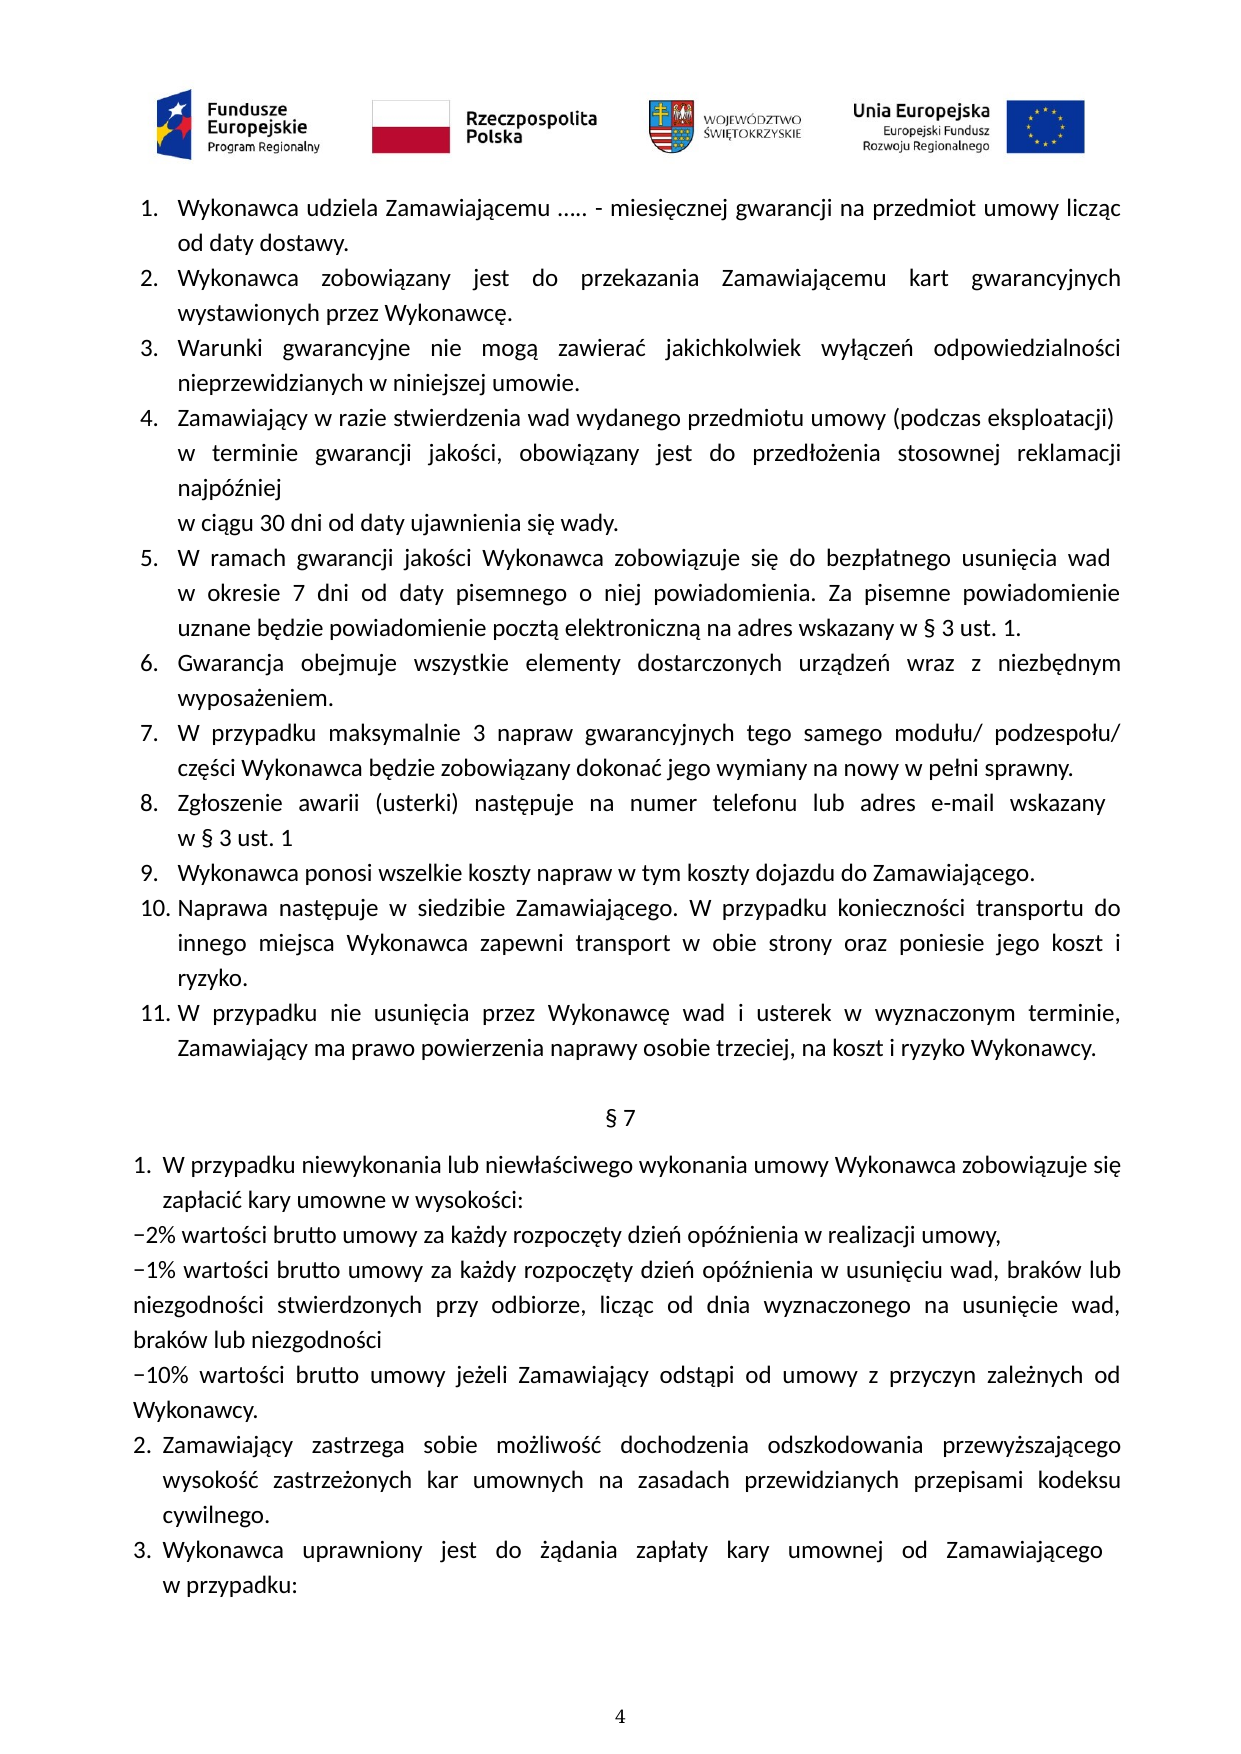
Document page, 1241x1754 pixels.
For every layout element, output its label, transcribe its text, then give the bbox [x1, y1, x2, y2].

list Wykonawca ponosi wszelkie koszty napraw w tym koszty dojazdu do Zamawiającego. [140, 857, 1122, 887]
list Zamawiający zastrzega sobie możliwość dochodzenia odszkodowania przewyższającego wysokość zastrzeżonych kar umownych na zasadach przewidzianych przepisami kodeksu cywilnego. [133, 1429, 1122, 1530]
list Wykonawca uprawniony jest do żądania zapłaty kary umownej od Zamawiającego w przypadku: [133, 1534, 1122, 1600]
text −10% wartości brutto umowy jeżeli Zamawiający odstąpi od umowy z przyczyn zależnych od Wykonawcy. [133, 1359, 1122, 1425]
list W ramach gwarancji jakości Wykonawca zobowiązuje się do bezpłatnego usunięcia wad w okresie 7 dni od daty pisemnego o niej powiadomienia. Za pisemne powiadomienie uznane będzie powiadomienie pocztą elektroniczną na adres wskazany w § 3 ust. 1. [140, 542, 1122, 642]
list W przypadku maksymalnie 3 napraw gwarancyjnych tego samego modułu/ podzespołu/ części Wykonawca będzie zobowiązany dokonać jego wymiany na nowy w pełni sprawny. [140, 717, 1122, 782]
list Gwarancja obejmuje wszystkie elementy dostarczonych urządzeń wraz z niezbędnym wyposażeniem. [140, 647, 1122, 712]
list Wykonawca udziela Zamawiającemu ….. - miesięcznej gwarancji na przedmiot umowy licząc od daty dostawy. [140, 192, 1122, 257]
list Naprawa następuje w siedzibie Zamawiającego. W przypadku konieczności transportu do innego miejsca Wykonawca zapewni transport w obie strony oraz poniesie jego koszt i ryzyko. [140, 892, 1122, 992]
list Zgłoszenie awarii (usterki) następuje na numer telefonu lub adres e-mail wskazany w § 3 ust. 1 [140, 787, 1122, 852]
text −1% wartości brutto umowy za każdy rozpoczęty dzień opóźnienia w usunięciu wad, braków lub niezgodności stwierdzonych przy odbiorze, licząc od dnia wyznaczonego na usunięcie wad, braków lub niezgodności [133, 1254, 1122, 1355]
text −2% wartości brutto umowy za każdy rozpoczęty dzień opóźnienia w realizacji umowy, [133, 1219, 1122, 1250]
list Wykonawca zobowiązany jest do przekazania Zamawiającemu kart gwarancyjnych wystawionych przez Wykonawcę. [140, 262, 1122, 327]
list W przypadku niewykonania lub niewłaściwego wykonania umowy Wykonawca zobowiązuje się zapłacić kary umowne w wysokości: [133, 1149, 1122, 1215]
text § 7 [118, 1102, 1122, 1132]
list Warunki gwarancyjne nie mogą zawierać jakichkolwiek wyłączeń odpowiedzialności nieprzewidzianych w niniejszej umowie. [140, 332, 1122, 397]
list Zamawiający w razie stwierdzenia wad wydanego przedmiotu umowy (podczas eksploatacji) w terminie gwarancji jakości, obowiązany jest do przedłożenia stosownej reklamacji najpóźniej w ciągu 30 dni od daty ujawnienia się wady. [140, 402, 1122, 537]
picture [147, 80, 1093, 167]
list W przypadku nie usunięcia przez Wykonawcę wad i usterek w wyznaczonym terminie, Zamawiający ma prawo powierzenia naprawy osobie trzeciej, na koszt i ryzyko Wykonawcy. [140, 997, 1122, 1062]
